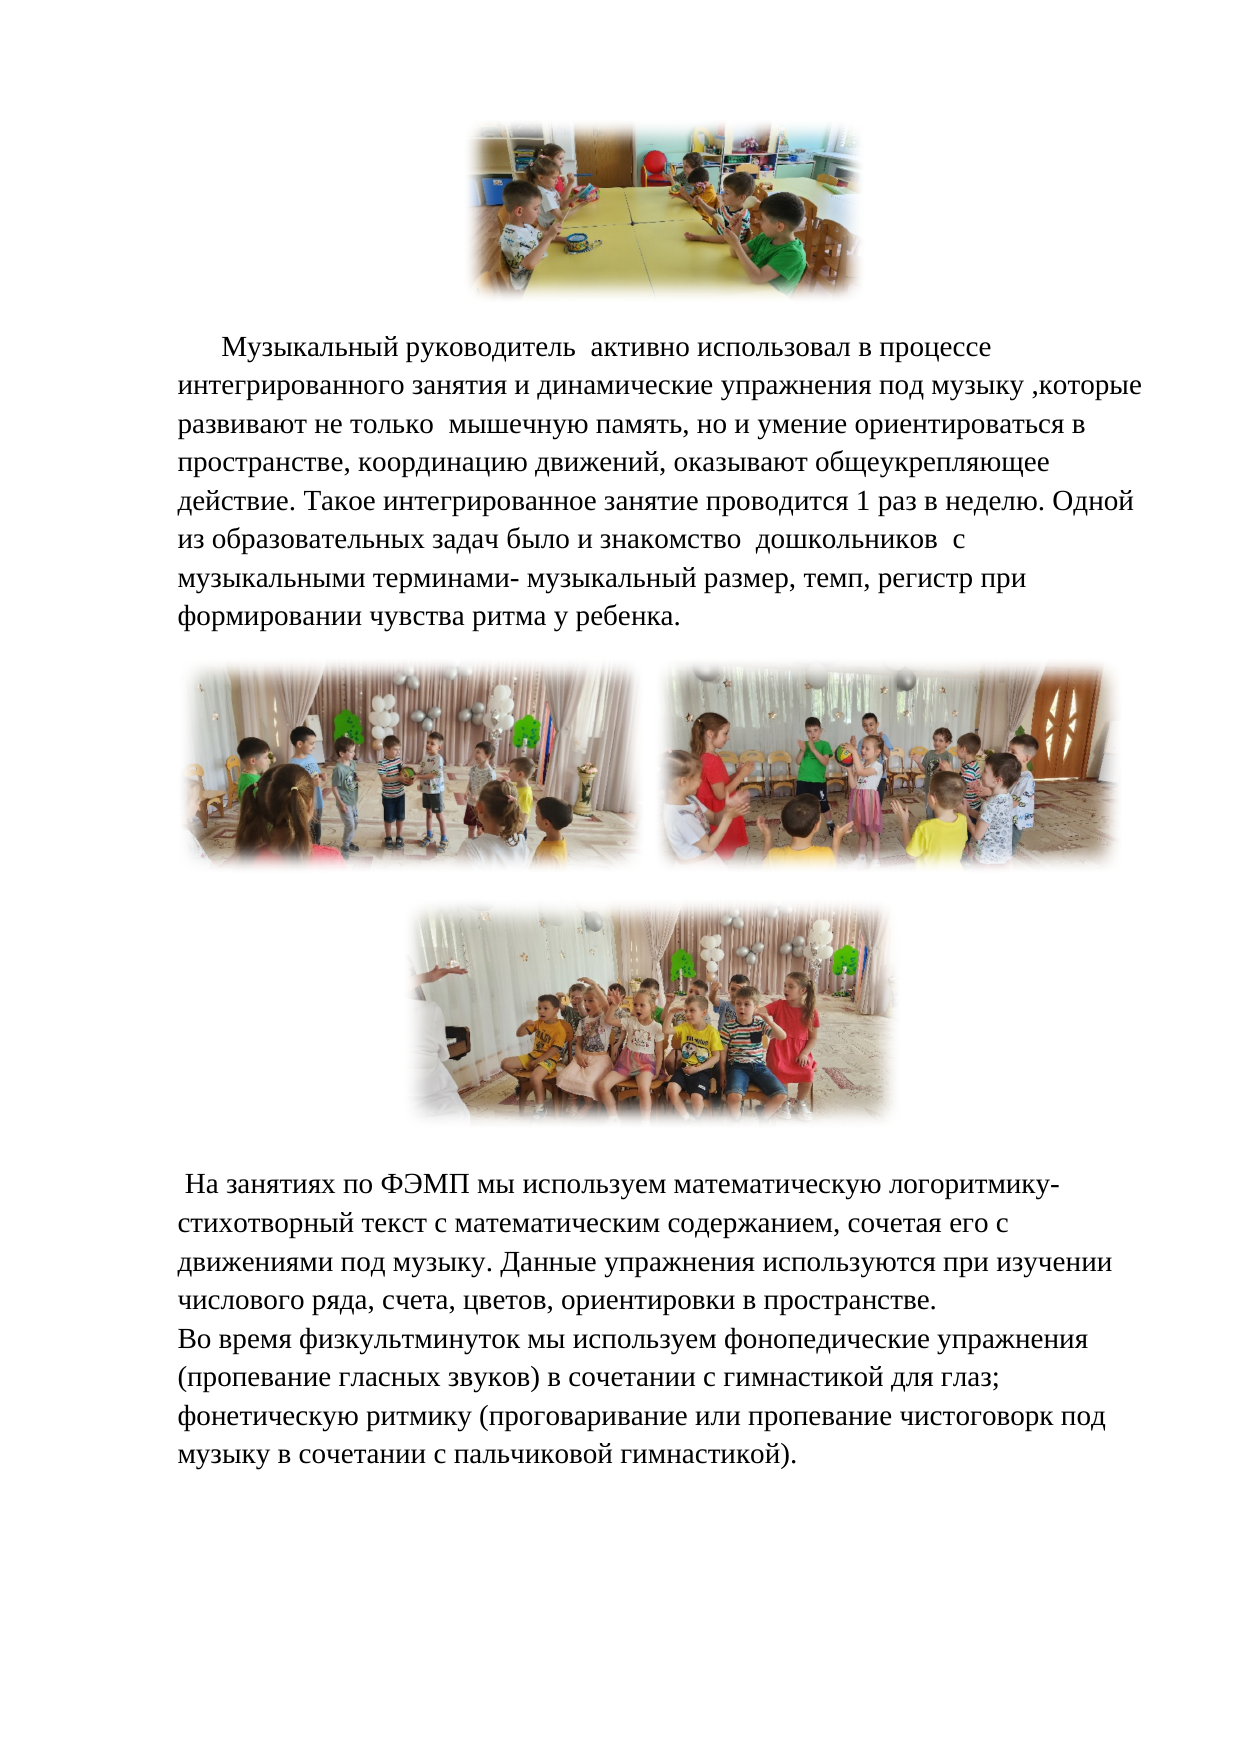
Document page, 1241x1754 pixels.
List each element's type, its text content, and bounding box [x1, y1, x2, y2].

picture [492, 147, 837, 275]
picture [207, 686, 616, 845]
picture [433, 928, 872, 1099]
picture [683, 686, 1094, 845]
text На занятиях по ФЭМП мы используем математическую логоритмику- стихотворный текст с математическим содержанием, сочетая его с движениями под музыку. Данные упражнения используются при изучении числового ряда, счета, цветов, ориентировки в пространстве. [177, 1167, 1152, 1316]
text Во время физкультминуток мы используем фонопедические упражнения (пропевание гласных звуков) в сочетании с гимнастикой для глаз; фонетическую ритмику (проговаривание или пропевание чистоговорк под музыку в сочетании с пальчиковой гимнастикой). [177, 1321, 1152, 1470]
text Музыкальный руководитель активно использовал в процессе интегрированного занятия и динамические упражнения под музыку ,которые развивают не только мышечную память, но и умение ориентироваться в пространстве, координацию движений, оказывают общеукрепляющее действие. Такое интегрированное занятие проводится 1 раз в неделю. Одной из образовательных задач было и знакомство дошкольников с музыкальными терминами- музыкальный размер, темп, регистр при формировании чувства ритма у ребенка. [177, 329, 1152, 632]
